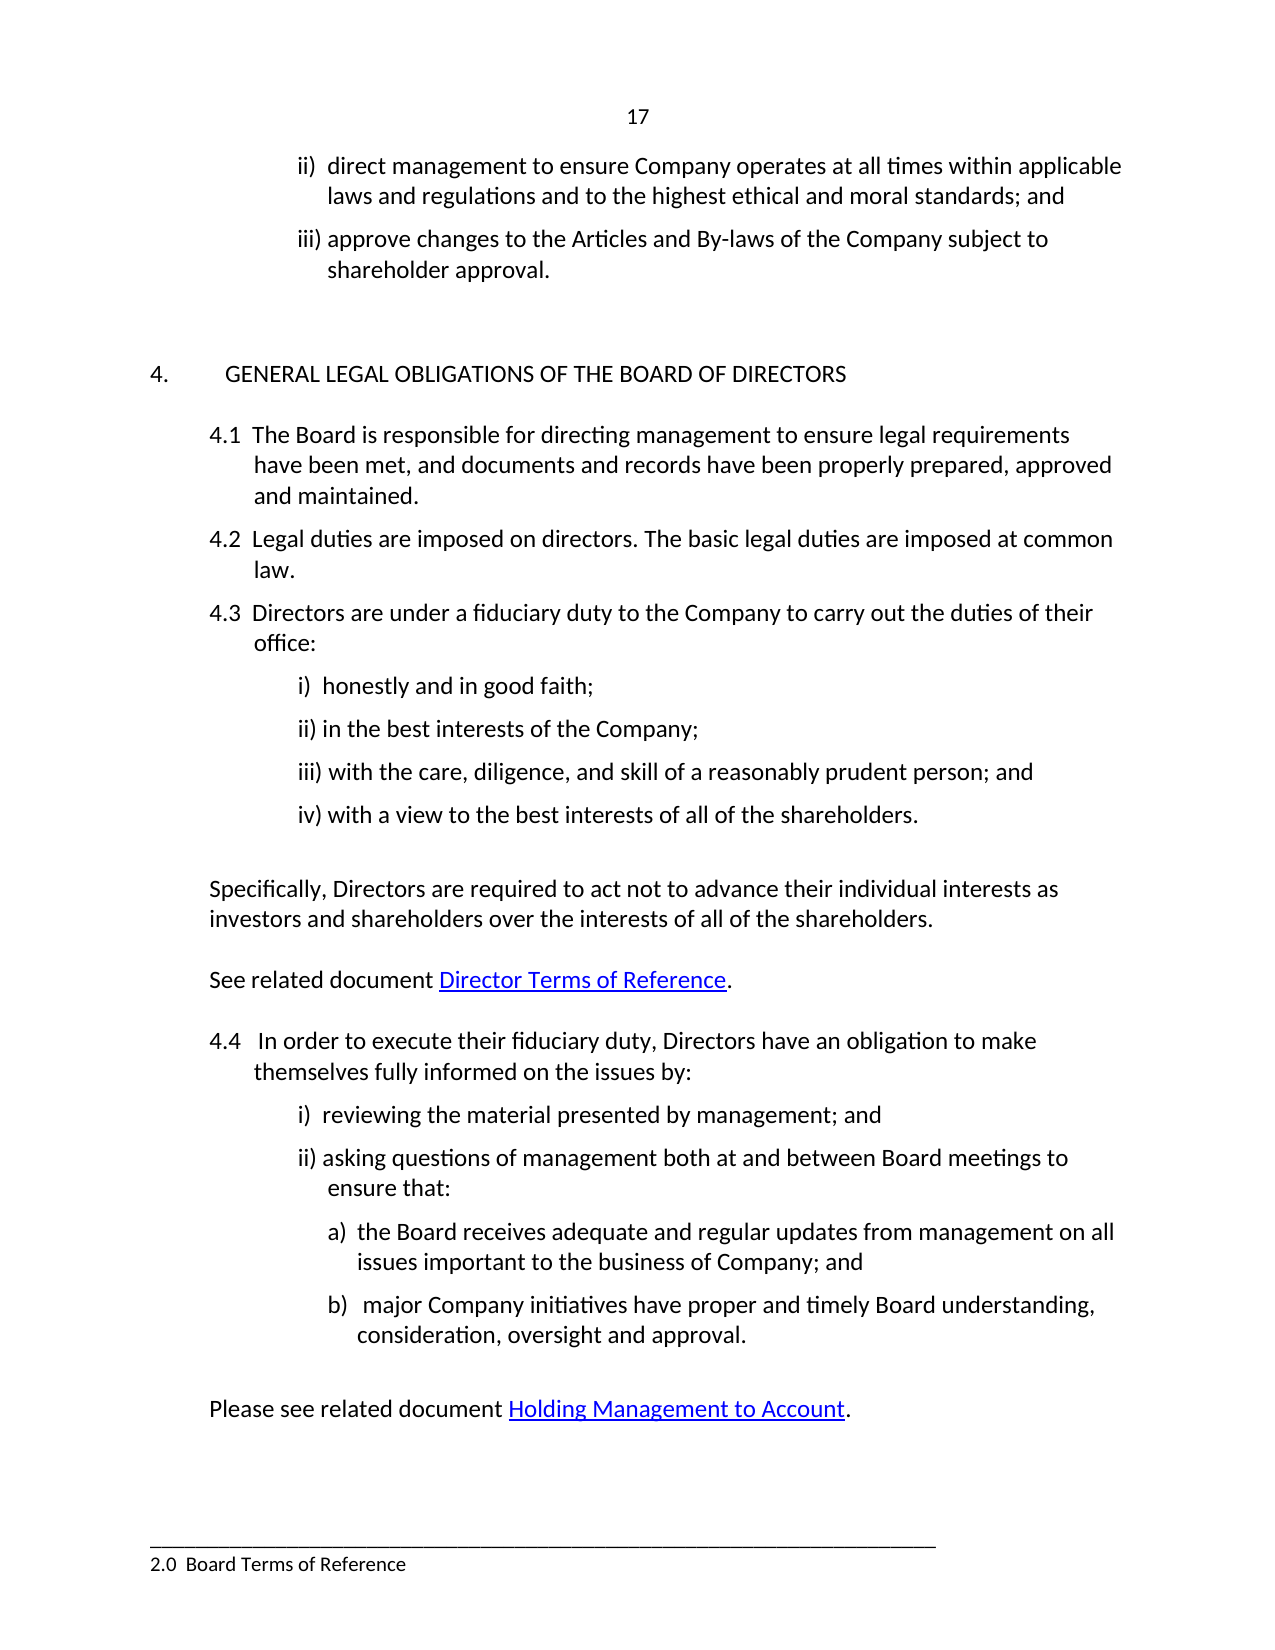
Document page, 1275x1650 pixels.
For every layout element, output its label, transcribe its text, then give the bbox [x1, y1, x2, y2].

text 4.3 Directors are under a fiduciary duty to the Company to carry out the duties of their office: [209, 597, 1125, 658]
text 4.1 The Board is responsible for directing management to ensure legal requirements have been met, and documents and records have been properly prepared, approved and maintained. [209, 419, 1125, 511]
list approve changes to the Articles and By-laws of the Company subject to shareholder approval. [297, 223, 1125, 284]
text Specifically, Directors are required to act not to advance their individual interests as investors and shareholders over the interests of all of the shareholders. [209, 873, 1125, 934]
text 4.2 Legal duties are imposed on directors. The basic legal duties are imposed at common law. [209, 523, 1125, 584]
text iii) with the care, diligence, and skill of a reasonably prudent person; and [298, 756, 1125, 787]
text See related document Director Terms of Reference. [209, 964, 1125, 995]
list direct management to ensure Company operates at all times within applicable laws and regulations and to the highest ethical and moral standards; and [297, 150, 1125, 211]
text i) honestly and in good faith; [298, 670, 1125, 701]
text 4. GENERAL LEGAL OBLIGATIONS OF THE BOARD OF DIRECTORS [150, 358, 1125, 389]
list the Board receives adequate and regular updates from management on all issues important to the business of Company; and [327, 1216, 1125, 1277]
text ii) in the best interests of the Company; [298, 713, 1125, 744]
text ii) asking questions of management both at and between Board meetings to ensure that: [298, 1142, 1125, 1203]
text i) reviewing the material presented by management; and [298, 1099, 1125, 1129]
text 4.4 In order to execute their fiduciary duty, Directors have an obligation to make themselves fully informed on the issues by: [209, 1026, 1125, 1087]
text Please see related document Holding Management to Account. [209, 1393, 1125, 1424]
list with a view to the best interests of all of the shareholders. [298, 799, 1125, 830]
list major Company initiatives have proper and timely Board understanding, consideration, oversight and approval. [327, 1289, 1125, 1350]
